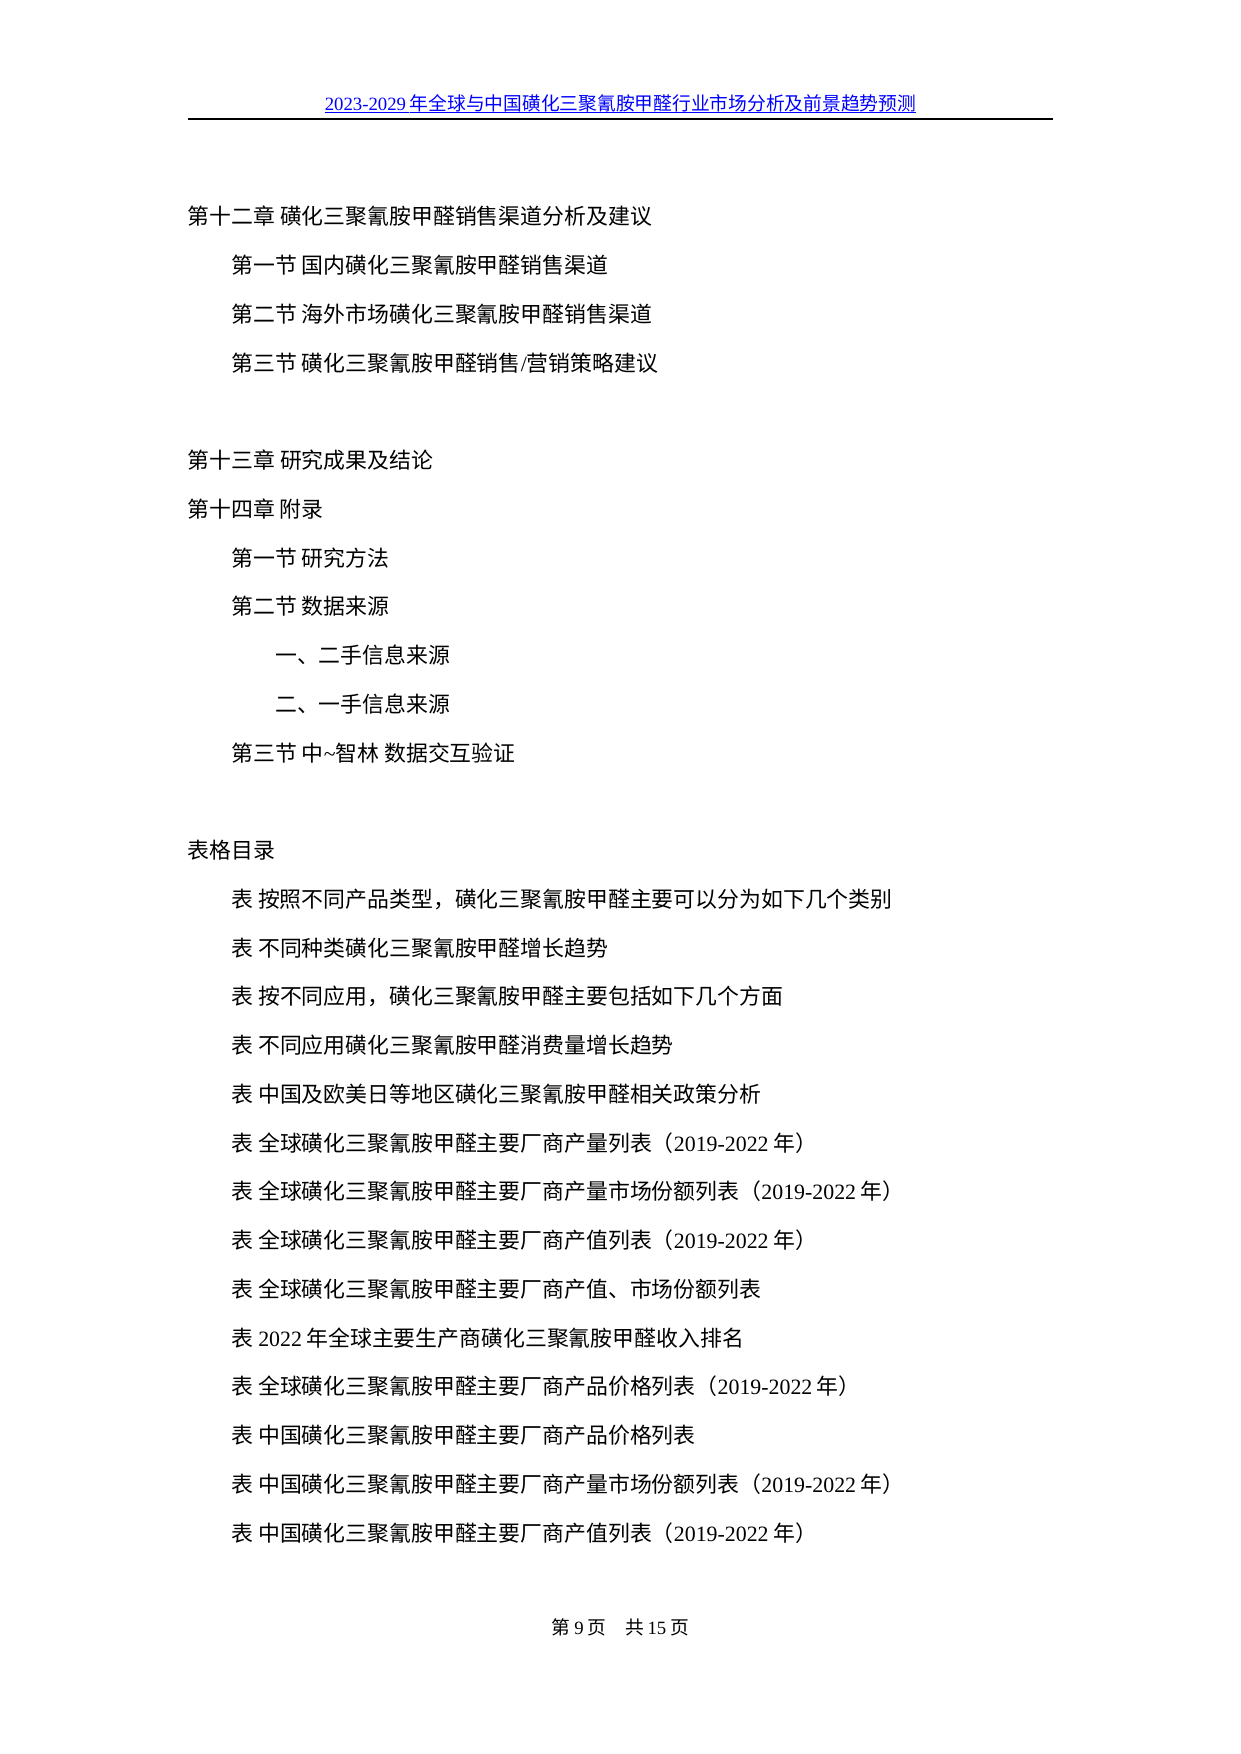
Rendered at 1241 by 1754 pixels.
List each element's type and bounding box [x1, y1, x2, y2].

text [187, 150, 1053, 1548]
